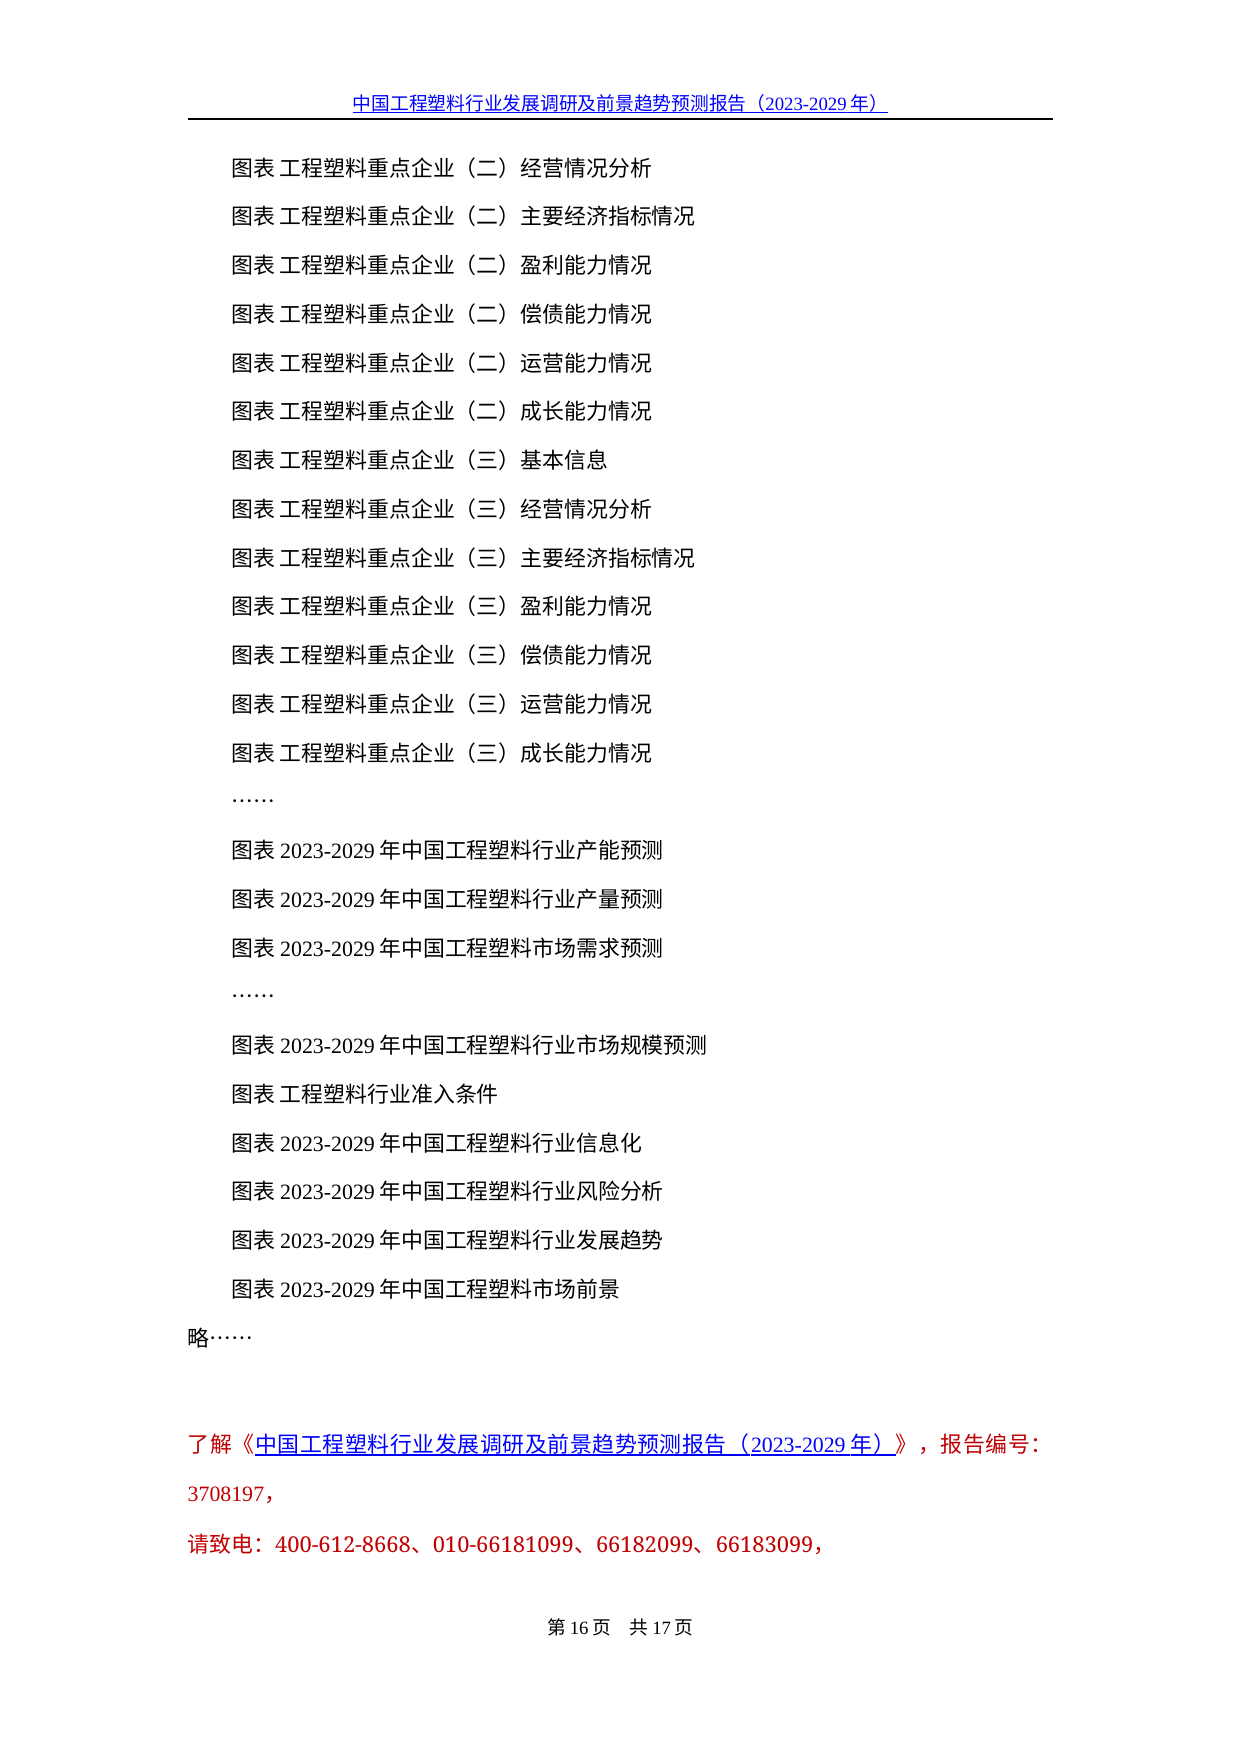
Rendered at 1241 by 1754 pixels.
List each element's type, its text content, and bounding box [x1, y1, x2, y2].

text 了解《中国工程塑料行业发展调研及前景趋势预测报告（2023-2029年）》，报告编号：3708197， [187, 1427, 1053, 1508]
text 请致电：400-612-8668、010-66181099、66182099、66183099， [187, 1527, 1053, 1559]
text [187, 150, 1053, 1353]
